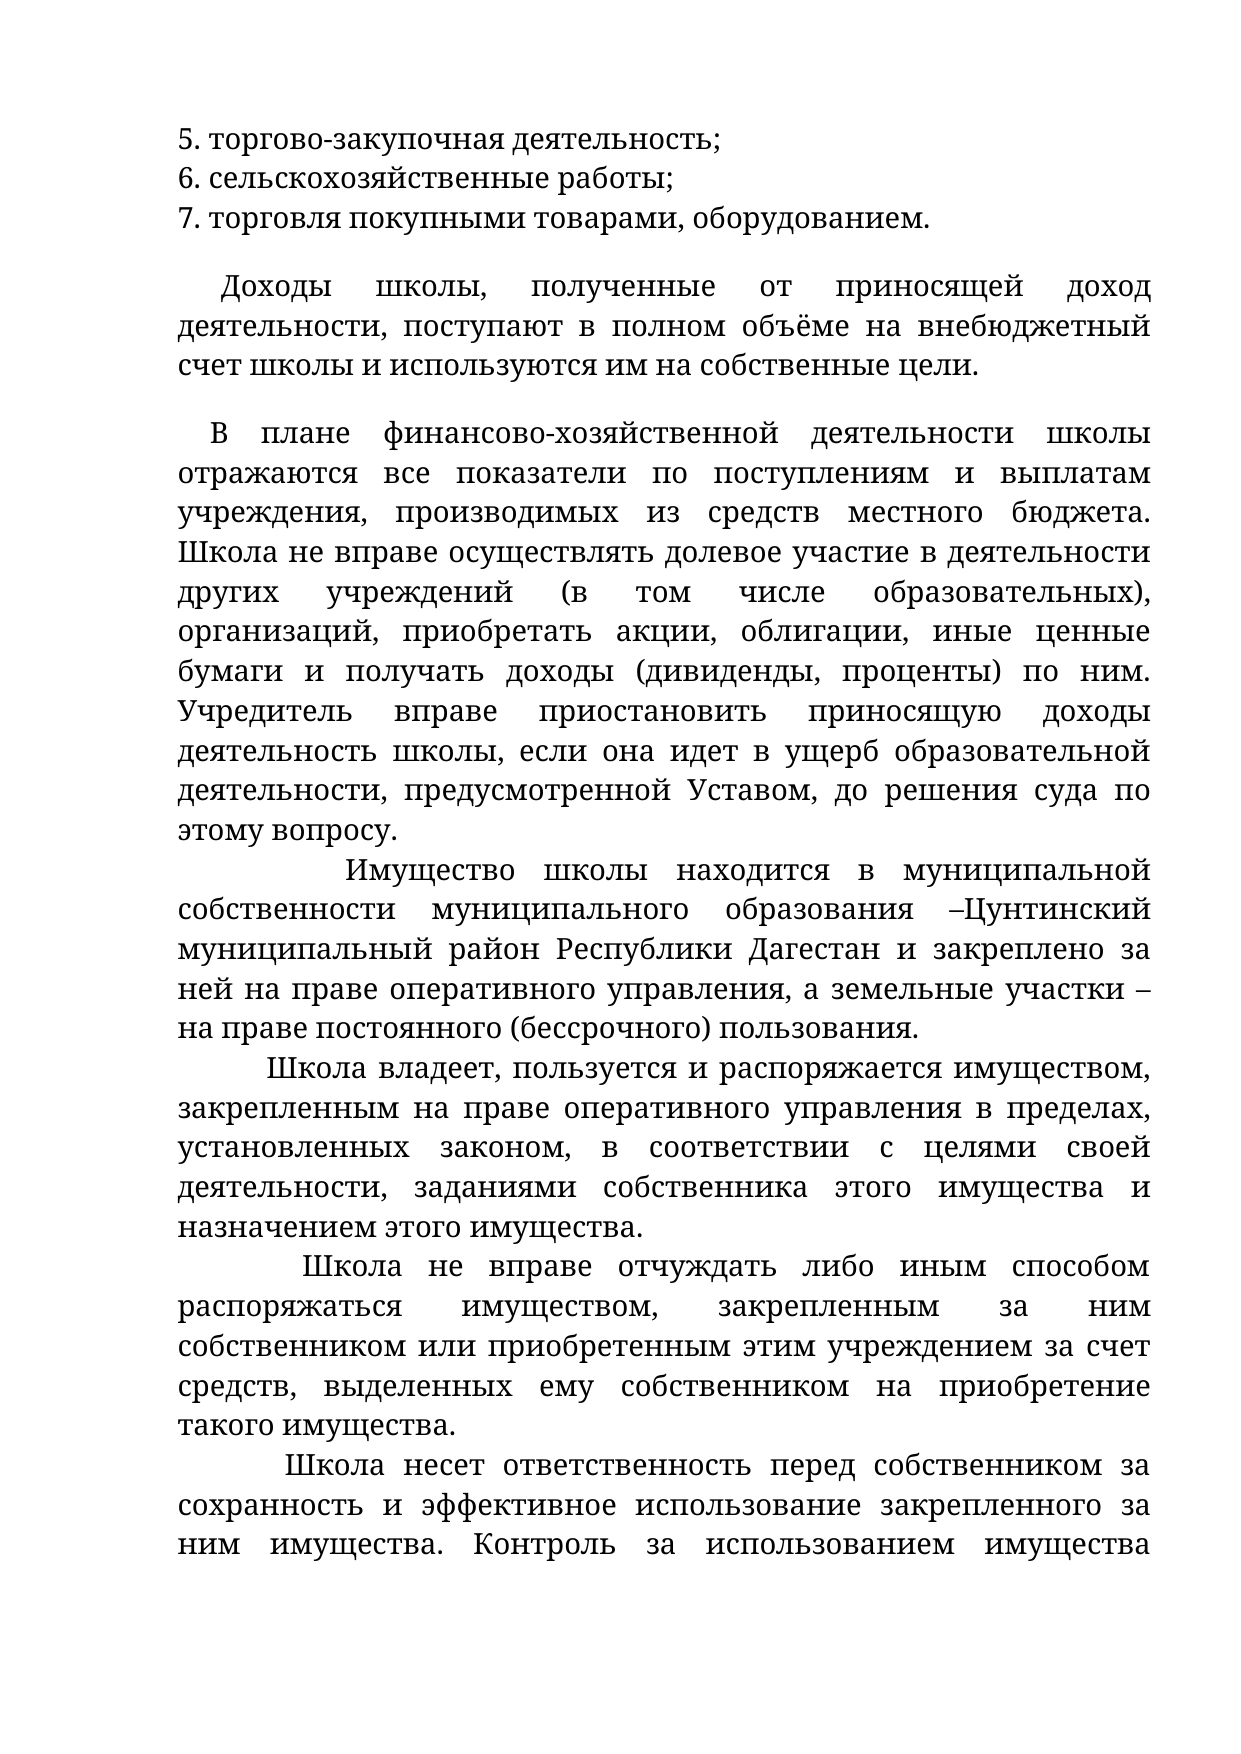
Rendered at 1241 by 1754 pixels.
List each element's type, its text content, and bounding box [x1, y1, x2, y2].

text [177, 1444, 1152, 1563]
text 7. торговля покупными товарами, оборудованием. [177, 197, 1152, 237]
text Школа не вправе отчуждать либо иным способом распоряжаться имуществом, закрепленным за ним собственником или приобретенным этим учреждением за счет средств, выделенных ему собственником на приобретение такого имущества. [177, 1246, 1152, 1444]
text Школа владеет, пользуется и распоряжается имуществом, закрепленным на праве оперативного управления в пределах, установленных законом, в соответствии с целями своей деятельности, заданиями собственника этого имущества и назначением этого имущества. [177, 1047, 1152, 1246]
text 6. сельскохозяйственные работы; [177, 158, 1152, 197]
text В плане финансово-хозяйственной деятельности школы отражаются все показатели по поступлениям и выплатам учреждения, производимых из средств местного бюджета. Школа не вправе осуществлять долевое участие в деятельности других учреждений (в том числе образовательных), организаций, приобретать акции, облигации, иные ценные бумаги и получать доходы (дивиденды, проценты) по ним. Учредитель вправе приостановить приносящую доходы деятельность школы, если она идет в ущерб образовательной деятельности, предусмотренной Уставом, до решения суда по этому вопросу. [177, 412, 1152, 849]
text Имущество школы находится в муниципальной собственности муниципального образования –Цунтинский муниципальный район Республики Дагестан и закреплено за ней на праве оперативного управления, а земельные участки – на праве постоянного (бессрочного) пользования. [177, 849, 1152, 1047]
text 5. торгово-закупочная деятельность; [177, 118, 1152, 158]
text Доходы школы, полученные от приносящей доход деятельности, поступают в полном объёме на внебюджетный счет школы и используются им на собственные цели. [177, 265, 1152, 384]
